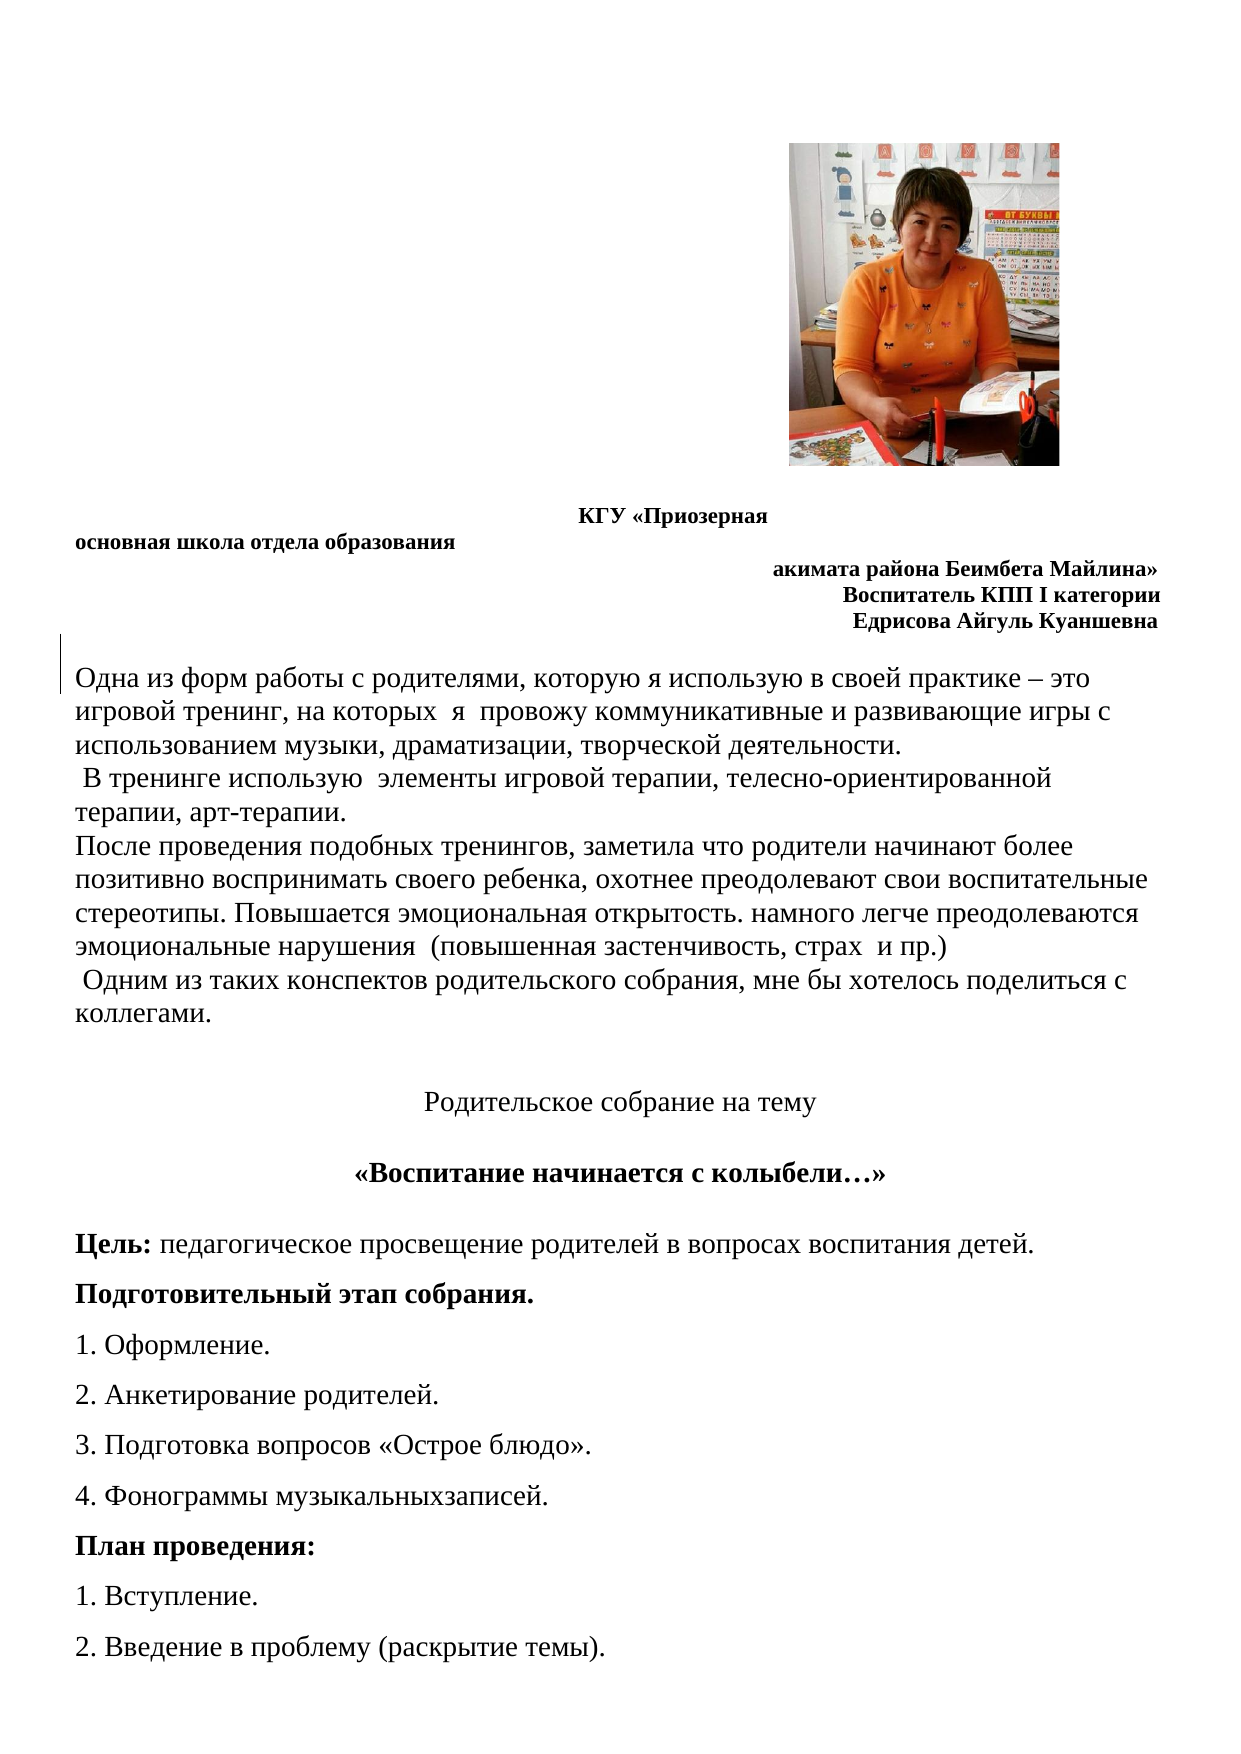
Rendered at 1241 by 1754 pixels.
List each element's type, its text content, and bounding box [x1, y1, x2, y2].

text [75, 1226, 1165, 1662]
text КГУ «Приозерная основная школа отдела образования [75, 502, 1165, 554]
text «Воспитание начинается с колыбели…» [75, 1155, 1165, 1189]
text В тренинге использую элементы игровой терапии, телесно-ориентированной терапии, арт-терапии. [75, 761, 1165, 828]
text Едрисова Айгуль Куаншевна [75, 607, 1165, 634]
text Родительское собрaние на тему [75, 1084, 1165, 1117]
text акимата района Беимбета Майлина» [75, 554, 1165, 581]
text Воспитатель КПП I категории [75, 581, 1165, 607]
picture [789, 143, 1060, 466]
text Одна из форм работы с родителями, которую я использую в своей практике – это игровой тренинг, на которых я провожу коммуникативные и развивающие игры с использованием музыки, драматизации, творческой деятельности. [75, 660, 1165, 761]
text После проведения подобных тренингов, заметила что родители начинают более позитивно воспринимать своего ребенка, охотнее преодолевают свои воспитательные стереотипы. Повышается эмоциональная открытость. намного легче преодолеваются эмоциональные нарушения (повышенная застенчивость, страх и пр.) [75, 828, 1165, 962]
text Одним из таких конспектов родительского собрания, мне бы хотелось поделиться с коллегами. [75, 962, 1165, 1029]
